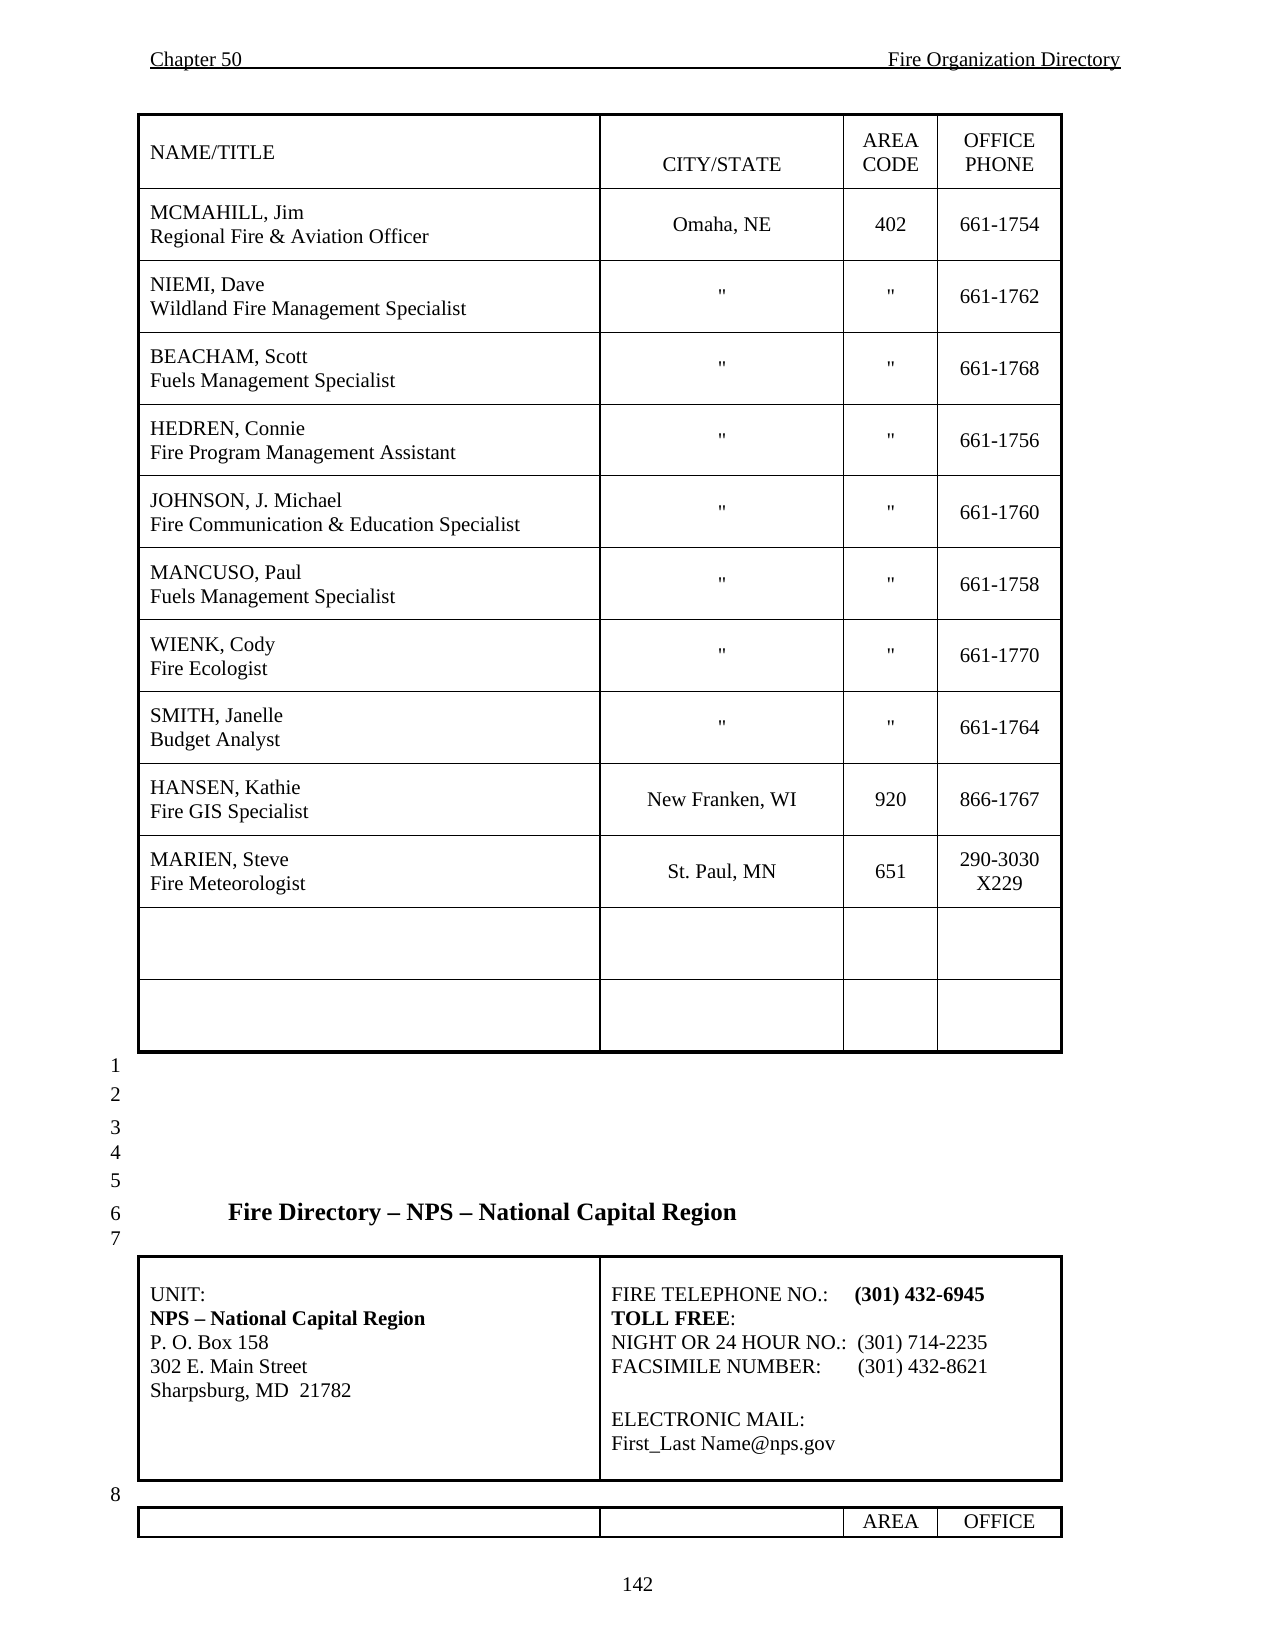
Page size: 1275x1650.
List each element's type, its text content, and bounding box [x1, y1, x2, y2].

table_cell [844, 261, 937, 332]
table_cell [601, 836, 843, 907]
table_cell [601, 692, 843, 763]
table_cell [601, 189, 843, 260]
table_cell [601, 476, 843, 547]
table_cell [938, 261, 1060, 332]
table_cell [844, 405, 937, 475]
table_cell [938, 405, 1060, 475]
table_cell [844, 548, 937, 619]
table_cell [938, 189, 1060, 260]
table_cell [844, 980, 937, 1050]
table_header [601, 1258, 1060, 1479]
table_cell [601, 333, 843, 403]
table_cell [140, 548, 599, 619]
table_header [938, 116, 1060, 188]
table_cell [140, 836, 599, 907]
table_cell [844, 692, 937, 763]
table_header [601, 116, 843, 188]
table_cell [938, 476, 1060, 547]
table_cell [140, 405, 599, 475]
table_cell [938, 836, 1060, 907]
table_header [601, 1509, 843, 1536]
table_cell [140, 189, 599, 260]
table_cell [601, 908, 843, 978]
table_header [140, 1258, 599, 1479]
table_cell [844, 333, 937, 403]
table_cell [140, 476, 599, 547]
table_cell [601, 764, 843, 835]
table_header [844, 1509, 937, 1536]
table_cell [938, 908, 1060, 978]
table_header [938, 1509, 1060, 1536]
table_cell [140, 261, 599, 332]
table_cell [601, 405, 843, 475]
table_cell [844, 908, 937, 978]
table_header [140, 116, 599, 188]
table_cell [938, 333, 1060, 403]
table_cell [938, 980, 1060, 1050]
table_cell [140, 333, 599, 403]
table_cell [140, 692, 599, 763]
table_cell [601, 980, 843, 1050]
text Fire Directory – NPS – National Capital Region [228, 1197, 1125, 1226]
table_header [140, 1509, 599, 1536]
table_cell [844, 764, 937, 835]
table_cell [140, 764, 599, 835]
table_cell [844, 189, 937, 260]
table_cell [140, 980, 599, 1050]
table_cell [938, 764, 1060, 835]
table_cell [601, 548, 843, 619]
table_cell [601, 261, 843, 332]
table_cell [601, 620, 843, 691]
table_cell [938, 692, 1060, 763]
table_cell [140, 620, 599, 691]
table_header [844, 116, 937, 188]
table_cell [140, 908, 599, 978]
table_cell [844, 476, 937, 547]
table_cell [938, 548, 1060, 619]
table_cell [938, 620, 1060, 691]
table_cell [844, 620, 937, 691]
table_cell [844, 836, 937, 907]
